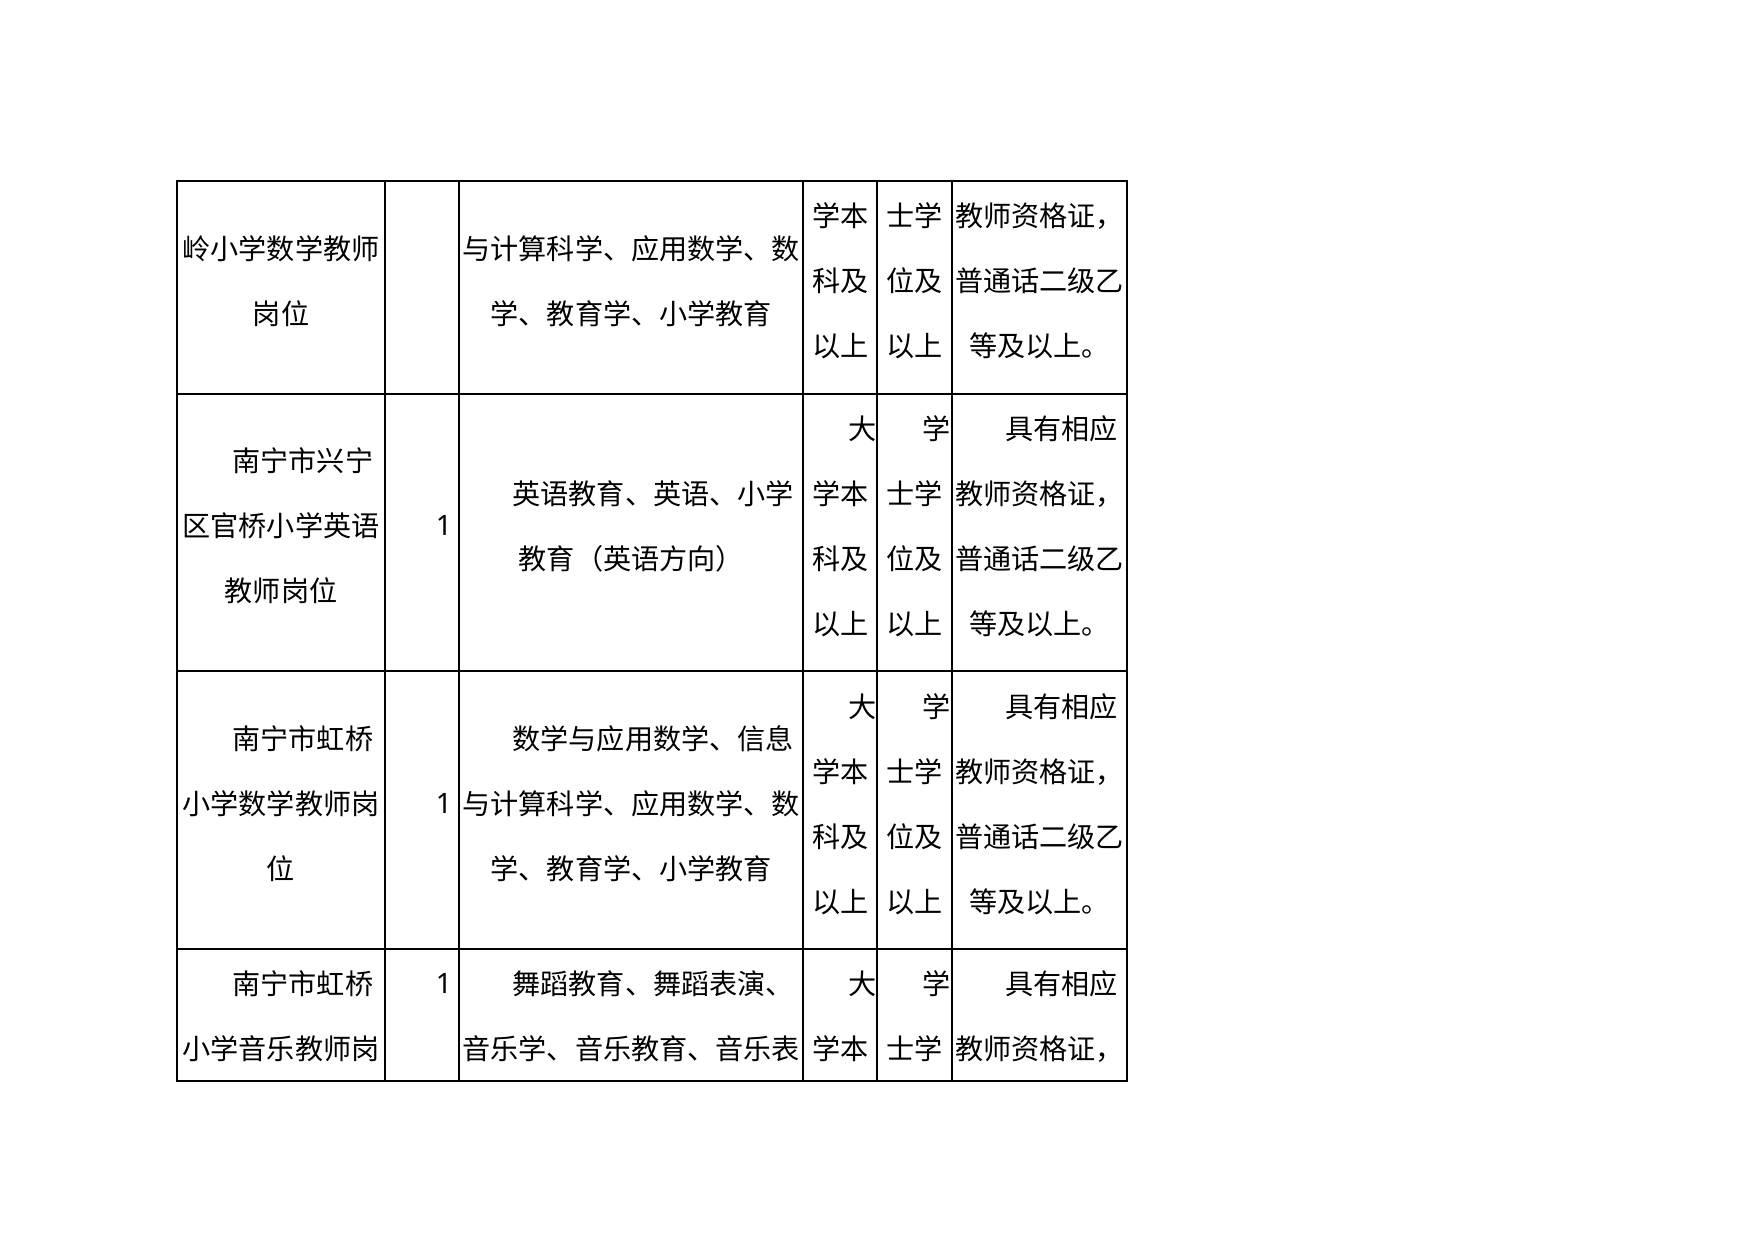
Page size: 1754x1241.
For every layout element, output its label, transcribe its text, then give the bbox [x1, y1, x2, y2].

table_cell 大学本科及以上 [804, 395, 876, 670]
table_cell 1 [386, 182, 458, 392]
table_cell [460, 950, 802, 1080]
table_cell 具有相应教师资格证，普通话二级乙等及以上。 [953, 672, 1126, 948]
table_cell 学士学位及以上 [878, 672, 951, 948]
table_cell 学士学位及以上 [878, 395, 951, 670]
table_cell 数学与应用数学、信息与计算科学、应用数学、数学、教育学、小学教育 [460, 672, 802, 948]
table_cell 南宁市虹桥小学数学教师岗位 [178, 672, 384, 948]
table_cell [953, 182, 1126, 392]
table_cell 英语教育、英语、小学教育（英语方向） [460, 395, 802, 670]
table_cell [460, 182, 802, 392]
table_cell 学士学位及以上 [878, 182, 951, 392]
table_cell 学士学位及以上 [878, 950, 951, 1080]
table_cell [953, 950, 1126, 1080]
table_cell 1 [386, 395, 458, 670]
table_cell 南宁市虹桥小学音乐教师岗位 [178, 950, 384, 1080]
table_cell 1 [386, 950, 458, 1080]
table_cell 大学本科及以上 [804, 182, 876, 392]
table_cell 大学本科及以上 [804, 672, 876, 948]
table_cell 南宁市燕子岭小学数学教师岗位 [178, 182, 384, 392]
table_cell 具有相应教师资格证，普通话二级乙等及以上。 [953, 395, 1126, 670]
table_cell 南宁市兴宁区官桥小学英语教师岗位 [178, 395, 384, 670]
table_cell 大学本科及以上 [804, 950, 876, 1080]
table_cell 1 [386, 672, 458, 948]
